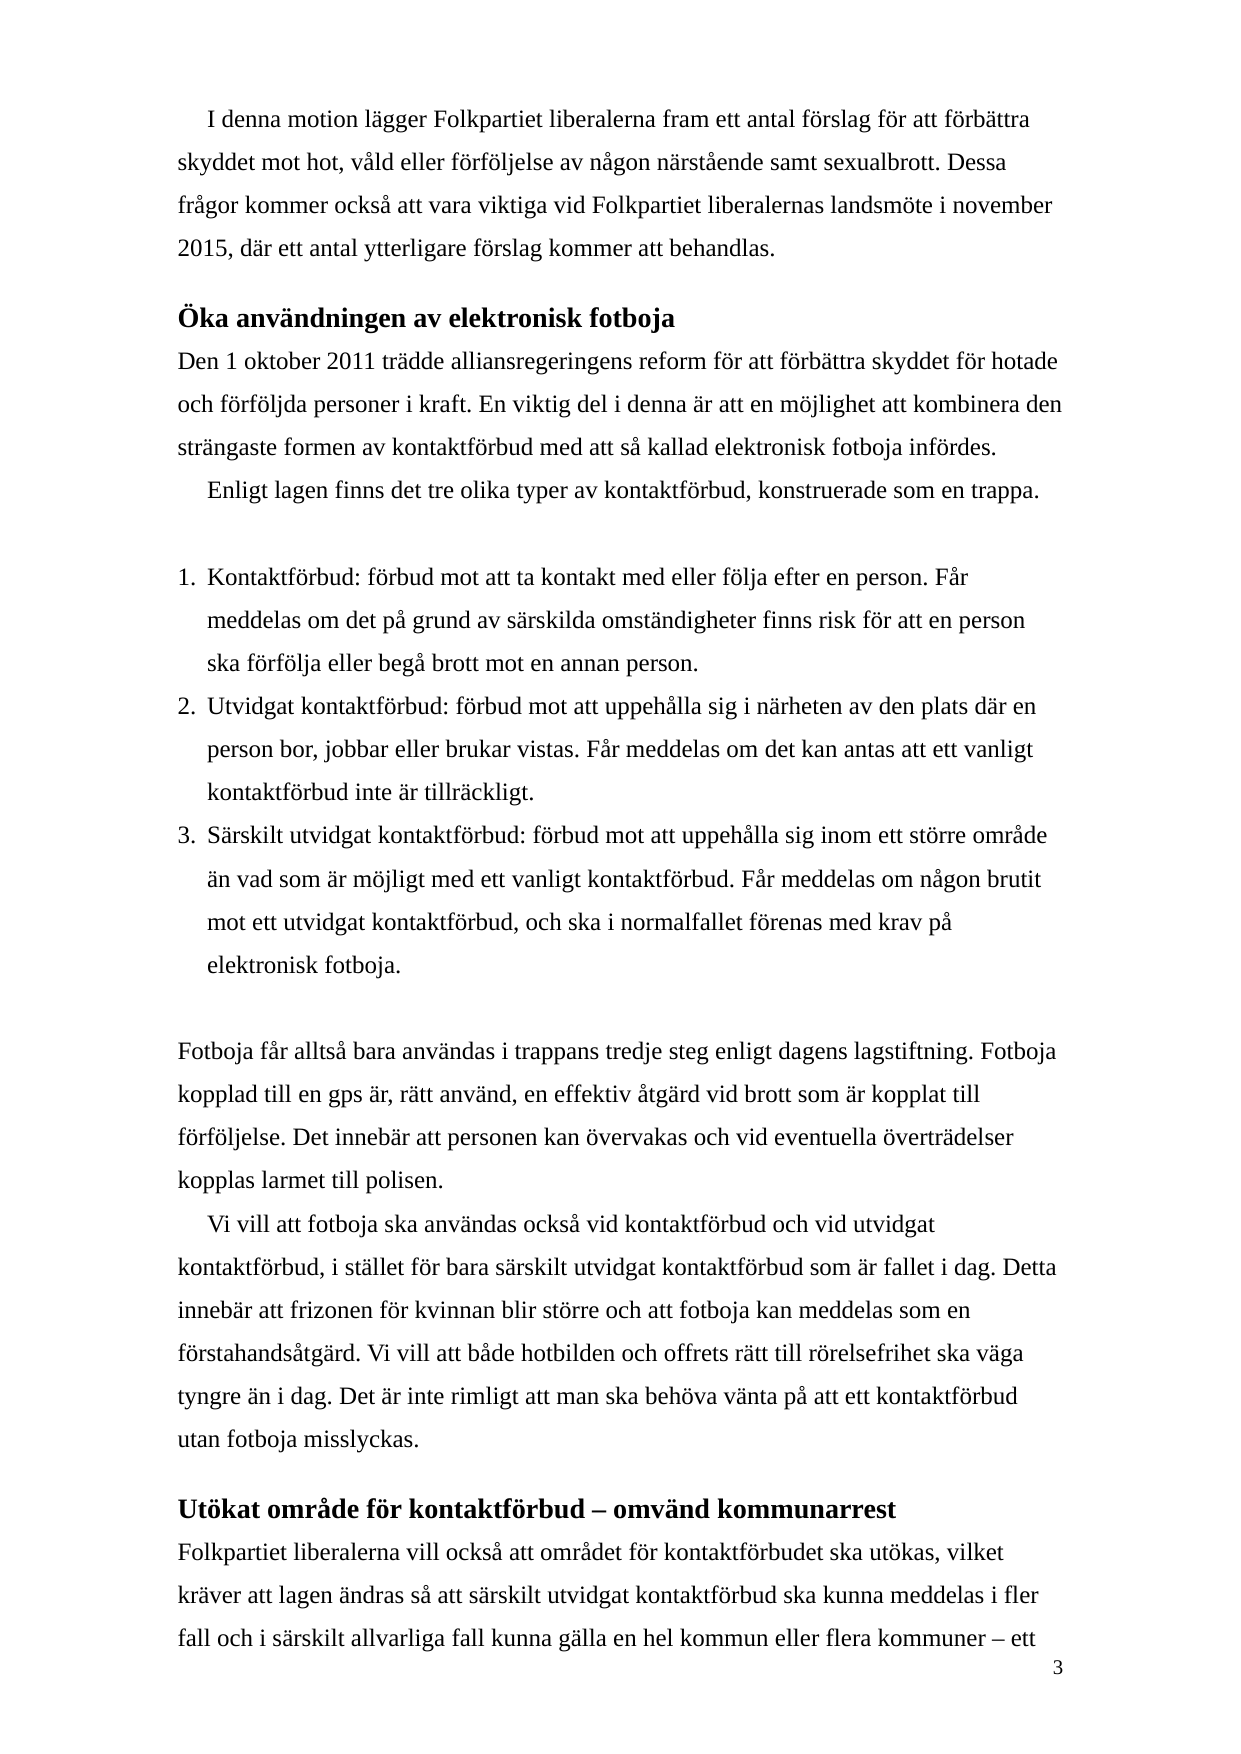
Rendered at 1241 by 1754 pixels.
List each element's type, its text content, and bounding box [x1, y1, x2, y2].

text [177, 1537, 1063, 1652]
subtitle Utökat område för kontaktförbud – omvänd kommunarrest [177, 1492, 1063, 1525]
text Vi vill att fotboja ska användas också vid kontaktförbud och vid utvidgat kontaktförbud, i stället för bara särskilt utvidgat kontaktförbud som är fallet i dag. Detta innebär att frizonen för kvinnan blir större och att fotboja kan meddelas som en förstahandsåtgärd. Vi vill att både hotbilden och offrets rätt till rörelsefrihet ska väga tyngre än i dag. Det är inte rimligt att man ska behöva vänta på att ett kontaktförbud utan fotboja misslyckas. [177, 1209, 1063, 1453]
subtitle Öka användningen av elektronisk fotboja [177, 301, 1063, 334]
list Utvidgat kontaktförbud: förbud mot att uppehålla sig i närheten av den plats där en person bor, jobbar eller brukar vistas. Får meddelas om det kan antas att ett vanligt kontaktförbud inte är tillräckligt. [177, 691, 1063, 806]
text Enligt lagen finns det tre olika typer av kontaktförbud, konstruerade som en trappa. [177, 476, 1063, 504]
list Kontaktförbud: förbud mot att ta kontakt med eller följa efter en person. Får meddelas om det på grund av särskilda omständigheter finns risk för att en person ska förfölja eller begå brott mot en annan person. [177, 562, 1063, 677]
text Fotboja får alltså bara användas i trappans tredje steg enligt dagens lagstiftning. Fotboja kopplad till en gps är, rätt använd, en effektiv åtgärd vid brott som är kopplat till förföljelse. Det innebär att personen kan övervakas och vid eventuella överträdelser kopplas larmet till polisen. [177, 1036, 1063, 1194]
text I denna motion lägger Folkpartiet liberalerna fram ett antal förslag för att förbättra skyddet mot hot, våld eller förföljelse av någon närstående samt sexualbrott. Dessa frågor kommer också att vara viktiga vid Folkpartiet liberalernas landsmöte i november 2015, där ett antal ytterligare förslag kommer att behandlas. [177, 104, 1063, 262]
list Särskilt utvidgat kontaktförbud: förbud mot att uppehålla sig inom ett större område än vad som är möjligt med ett vanligt kontaktförbud. Får meddelas om någon brutit mot ett utvidgat kontaktförbud, och ska i normalfallet förenas med krav på elektronisk fotboja. [177, 821, 1063, 979]
text Den 1 oktober 2011 trädde alliansregeringens reform för att förbättra skyddet för hotade och förföljda personer i kraft. En viktig del i denna är att en möjlighet att kombinera den strängaste formen av kontaktförbud med att så kallad elektronisk fotboja infördes. [177, 346, 1063, 461]
